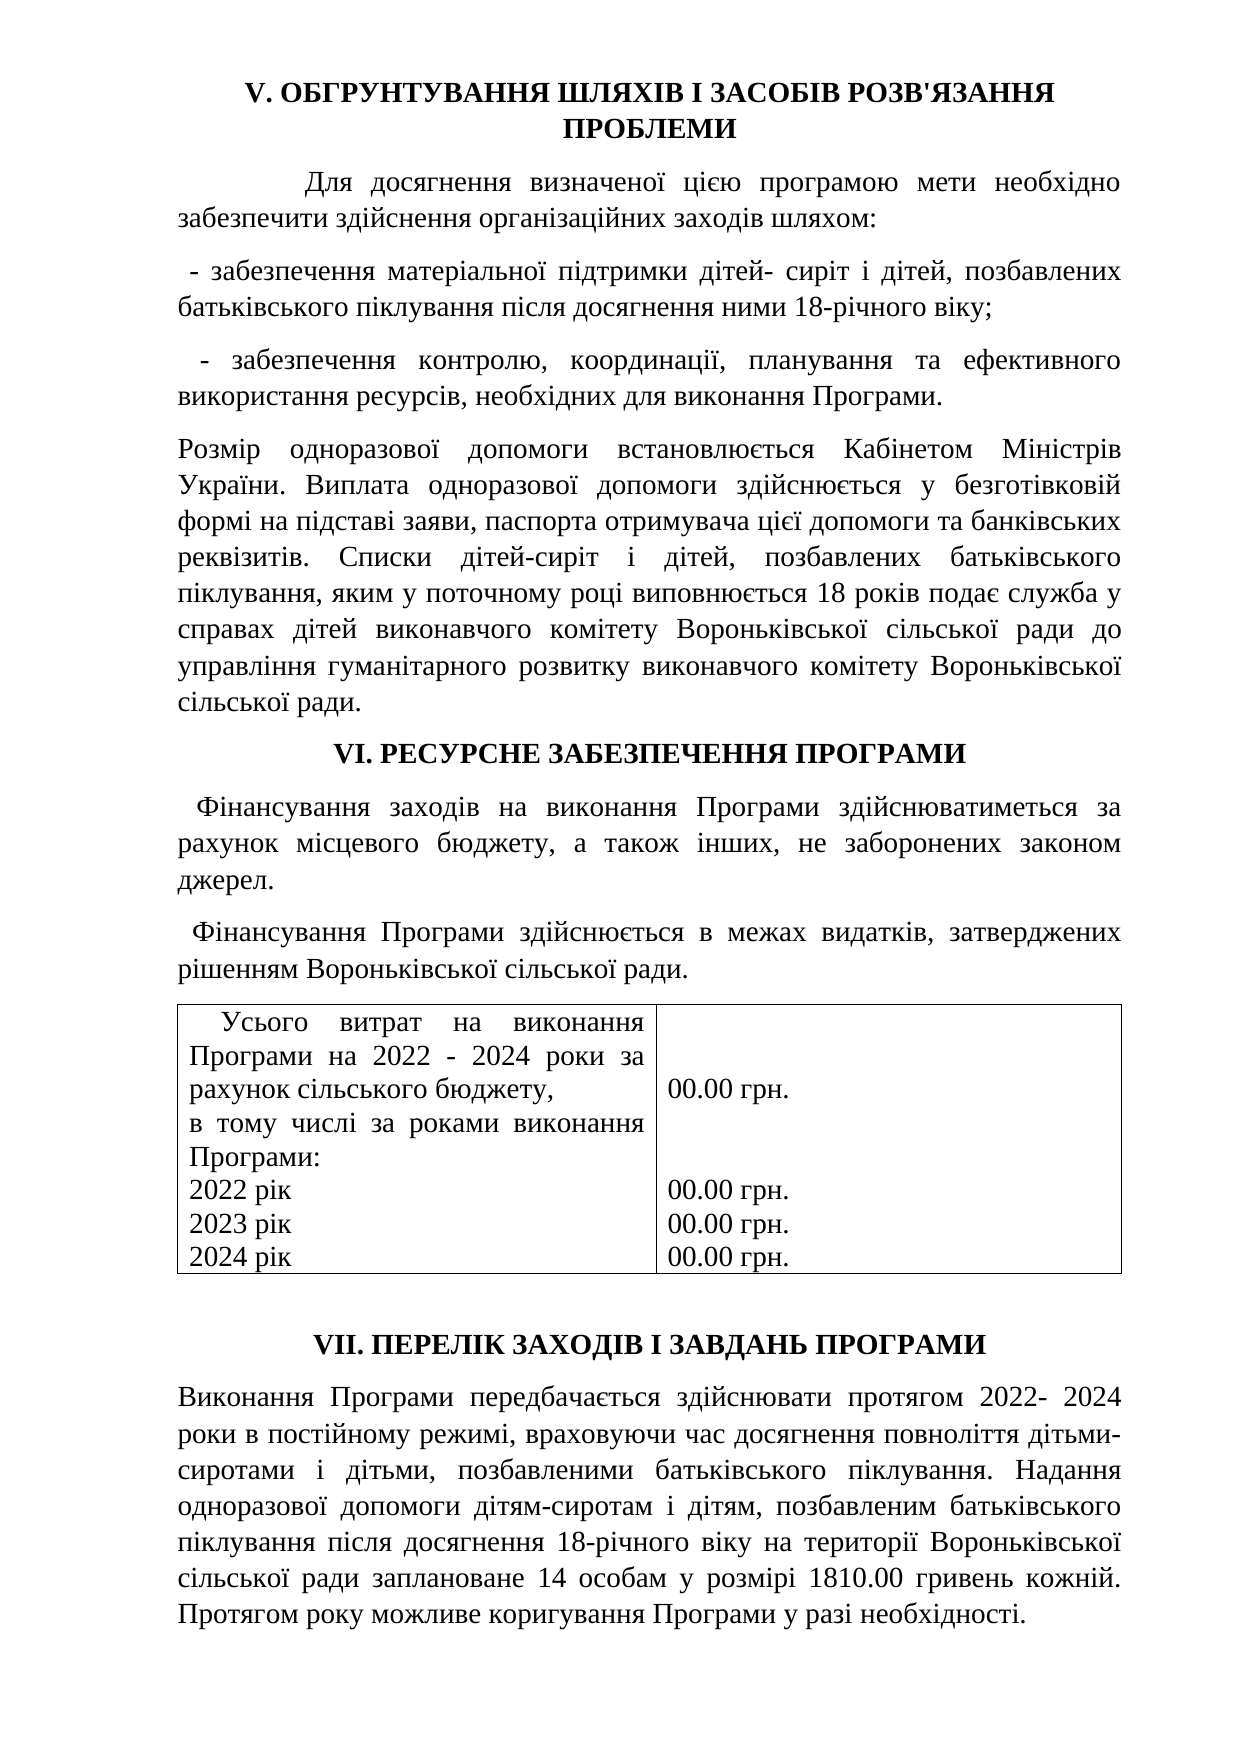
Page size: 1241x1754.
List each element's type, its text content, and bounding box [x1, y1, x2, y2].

text VII. ПЕРЕЛІК ЗАХОДІВ І ЗАВДАНЬ ПРОГРАМИ [177, 1327, 1122, 1360]
text Розмір одноразової допомоги встановлюється Кабінетом Міністрів України. Виплата одноразової допомоги здійснюється у безготівковій формі на підставі заяви, паспорта отримувача цієї допомоги та банківських реквізитів. Списки дітей-сиріт і дітей, позбавлених батьківського піклування, яким у поточному році виповнюється 18 років подає служба у справах дітей виконавчого комітету Вороньківської сільської ради до управління гуманітарного розвитку виконавчого комітету Вороньківської сільської ради. [177, 431, 1122, 717]
text V. ОБГРУНТУВАННЯ ШЛЯХІВ І ЗАСОБІВ РОЗВ'ЯЗАННЯ ПРОБЛЕМИ [177, 75, 1122, 145]
table_header 00.00 грн. 00.00 грн. 00.00 грн. 00.00 грн. [657, 1005, 1121, 1273]
text - забезпечення матеріальної підтримки дітей- сиріт і дітей, позбавлених батьківського піклування після досягнення ними 18-річного віку; [177, 253, 1122, 323]
text - забезпечення контролю, координації, планування та ефективного використання ресурсів, необхідних для виконання Програми. [177, 342, 1122, 412]
text VI. РЕСУРСНЕ ЗАБЕЗПЕЧЕННЯ ПРОГРАМИ [177, 737, 1122, 770]
text Виконання Програми передбачається здійснювати протягом 2022- 2024 роки в постійному режимі, враховуючи час досягнення повноліття дітьми-сиротами і дітьми, позбавленими батьківського піклування. Надання одноразової допомоги дітям-сиротам і дітям, позбавленим батьківського піклування після досягнення 18-річного віку на території Вороньківської сільської ради заплановане 14 особам у розмірі 1810.00 гривень кожній. Протягом року можливе коригування Програми у разі необхідності. [177, 1379, 1122, 1630]
text Фінансування заходів на виконання Програми здійснюватиметься за рахунок місцевого бюджету, а також інших, не заборонених законом джерел. [177, 789, 1122, 895]
text Для досягнення визначеної цією програмою мети необхідно забезпечити здійснення організаційних заходів шляхом: [177, 164, 1122, 234]
table_header Усього витрат на виконання Програми на 2022 - 2024 роки за рахунок сільського бюджету, в тому числі за роками виконання Програми: 2022 рік 2023 рік 2024 рік [178, 1005, 656, 1273]
text Фінансування Програми здійснюється в межах видатків, затверджених рішенням Вороньківської сільської ради. [177, 914, 1122, 984]
